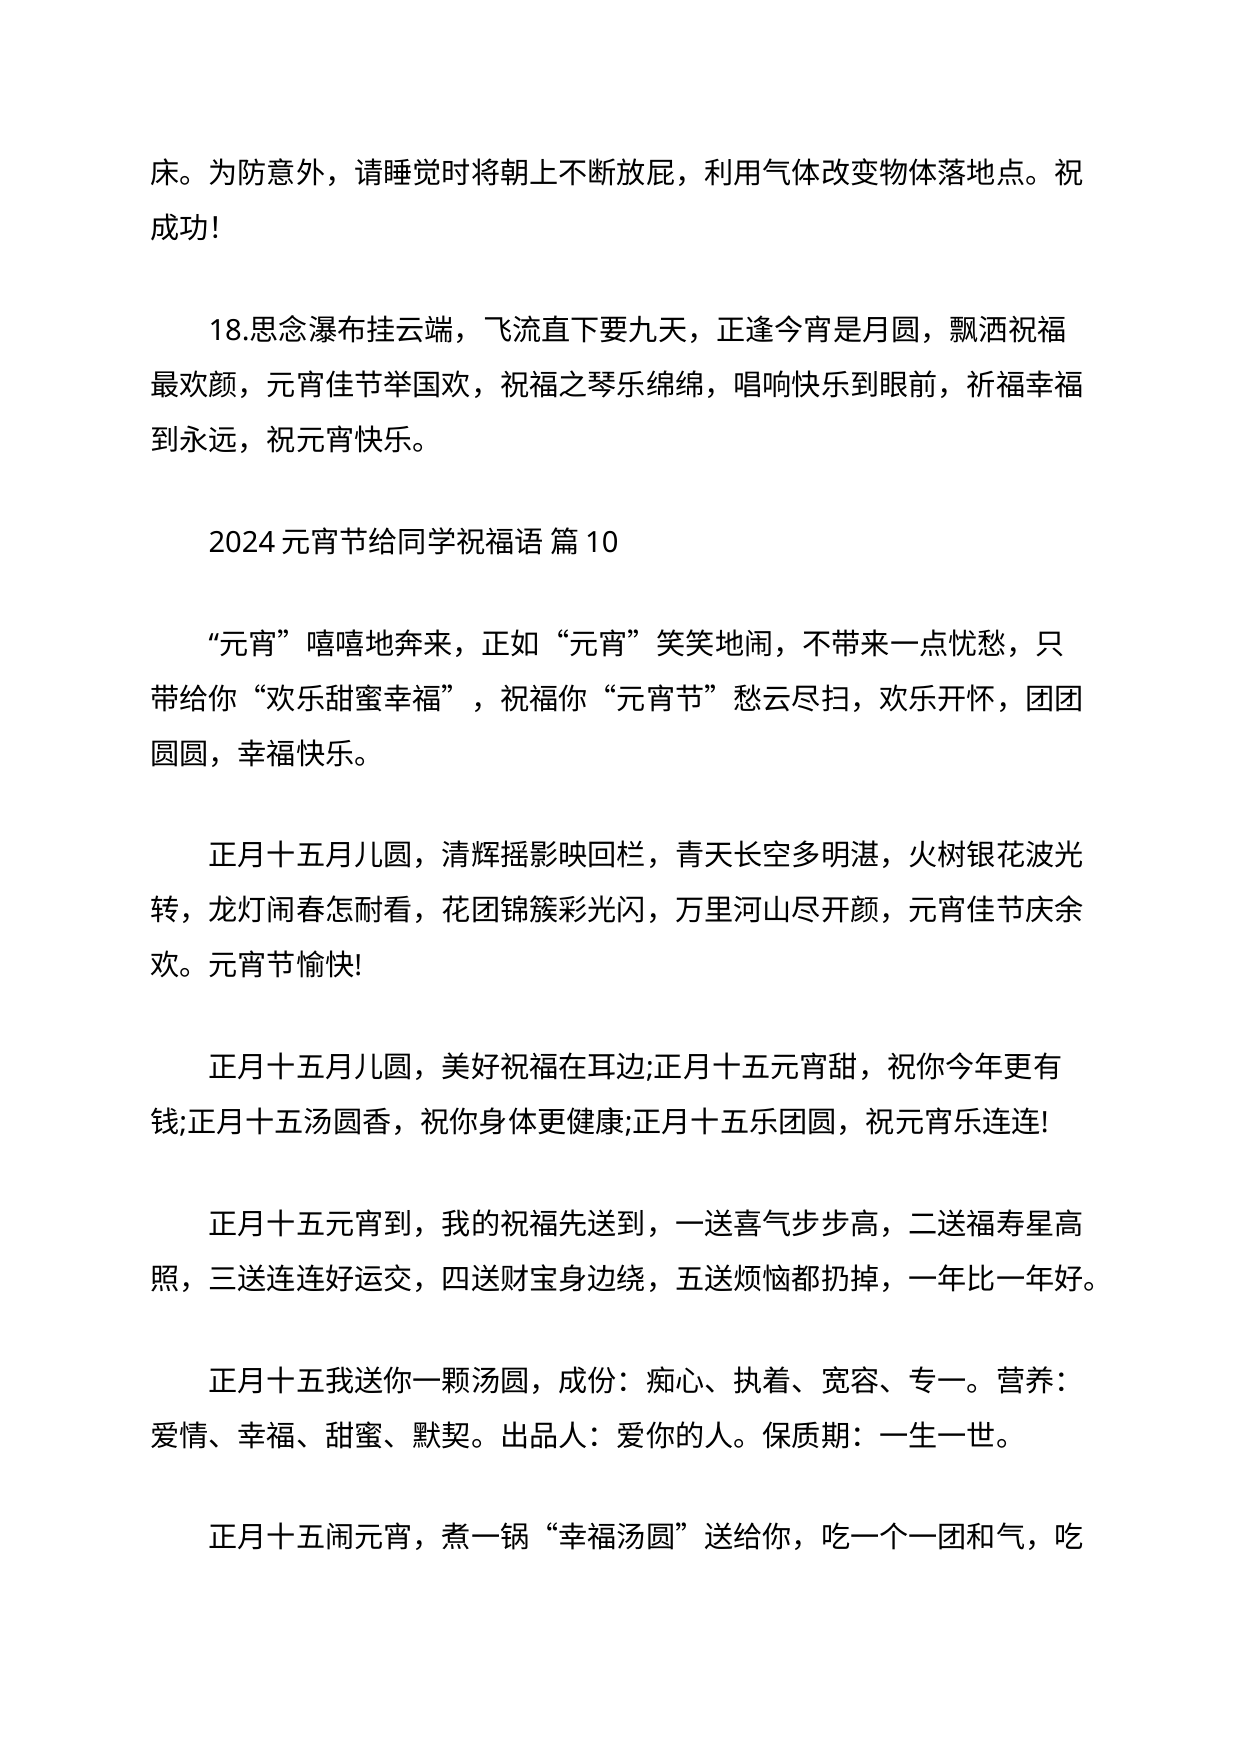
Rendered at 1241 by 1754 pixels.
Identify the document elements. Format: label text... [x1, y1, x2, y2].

text “元宵”嘻嘻地奔来，正如“元宵”笑笑地闹，不带来一点忧愁，只带给你“欢乐甜蜜幸福”，祝福你“元宵节”愁云尽扫，欢乐开怀，团团圆圆，幸福快乐。 [150, 620, 1090, 772]
text 正月十五月儿圆，清辉摇影映回栏，青天长空多明湛，火树银花波光转，龙灯闹春怎耐看，花团锦簇彩光闪，万里河山尽开颜，元宵佳节庆余欢。元宵节愉快! [150, 832, 1090, 984]
text 2024元宵节给同学祝福语 篇10 [150, 518, 1090, 561]
text 正月十五元宵到，我的祝福先送到，一送喜气步步高，二送福寿星高照，三送连连好运交，四送财宝身边绕，五送烦恼都扔掉，一年比一年好。 [150, 1201, 1090, 1298]
text 正月十五月儿圆，美好祝福在耳边;正月十五元宵甜，祝你今年更有钱;正月十五汤圆香，祝你身体更健康;正月十五乐团圆，祝元宵乐连连! [150, 1044, 1090, 1141]
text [150, 150, 1090, 247]
text 正月十五我送你一颗汤圆，成份：痴心、执着、宽容、专一。营养：爱情、幸福、甜蜜、默契。出品人：爱你的人。保质期：一生一世。 [150, 1357, 1090, 1454]
text 18.思念瀑布挂云端，飞流直下要九天，正逢今宵是月圆，飘洒祝福最欢颜，元宵佳节举国欢，祝福之琴乐绵绵，唱响快乐到眼前，祈福幸福到永远，祝元宵快乐。 [150, 307, 1090, 459]
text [150, 1514, 1090, 1556]
